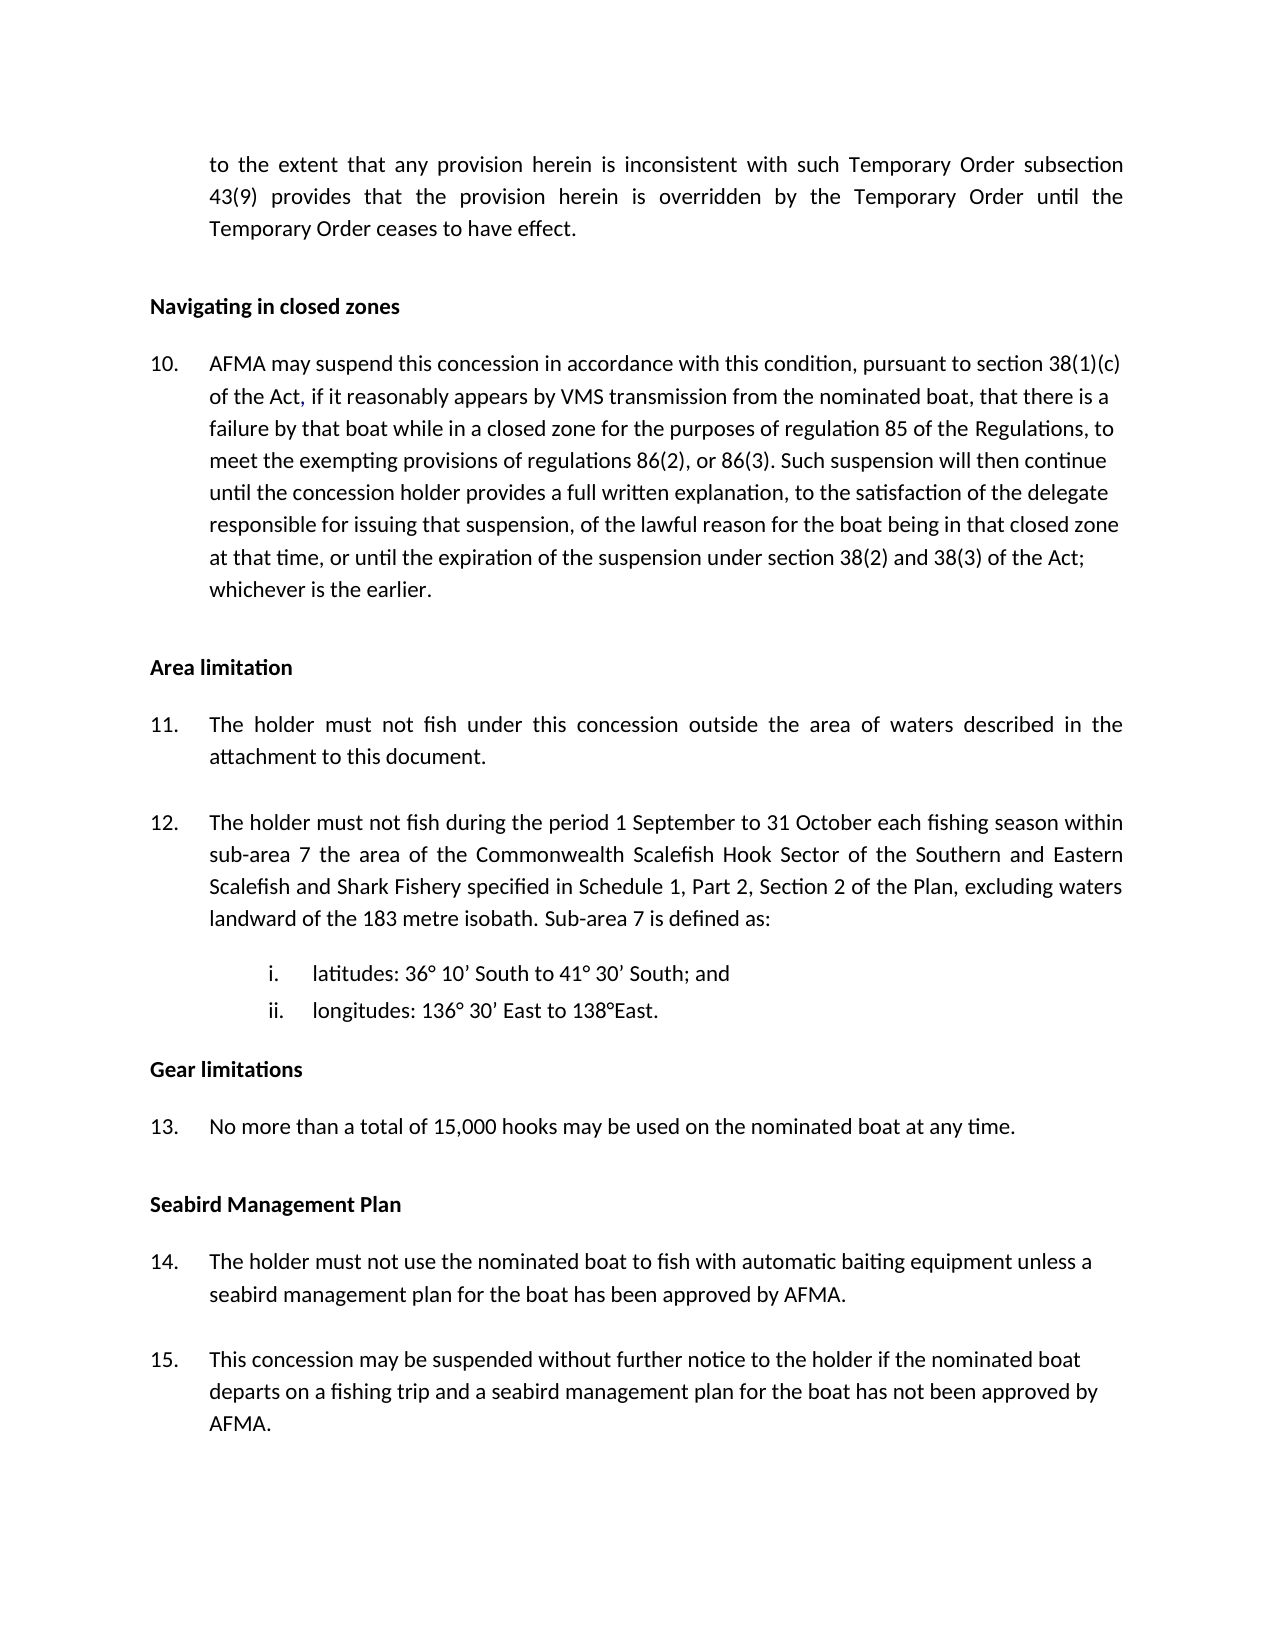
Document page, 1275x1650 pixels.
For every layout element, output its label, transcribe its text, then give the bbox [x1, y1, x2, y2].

text 15. This concession may be suspended without further notice to the holder if the nominated boat departs on a fishing trip and a seabird management plan for the boat has not been approved by AFMA. [150, 1345, 1125, 1438]
text Seabird Management Plan [150, 1190, 1125, 1218]
text 10. AFMA may suspend this concession in accordance with this condition, pursuant to section 38(1)(c) of the Act, if it reasonably appears by VMS transmission from the nominated boat, that there is a failure by that boat while in a closed zone for the purposes of regulation 85 of the Regulations, to meet the exempting provisions of regulations 86(2), or 86(3). Such suspension will then continue until the concession holder provides a full written explanation, to the satisfaction of the delegate responsible for issuing that suspension, of the lawful reason for the boat being in that closed zone at that time, or until the expiration of the suspension under section 38(2) and 38(3) of the Act; whichever is the earlier. [150, 349, 1125, 603]
text 13. No more than a total of 15,000 hooks may be used on the nominated boat at any time. [150, 1112, 1125, 1140]
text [150, 150, 1125, 242]
text 14. The holder must not use the nominated boat to fish with automatic baiting equipment unless a seabird management plan for the boat has been approved by AFMA. [150, 1247, 1125, 1308]
text 11. The holder must not fish under this concession outside the area of waters described in the attachment to this document. [150, 710, 1125, 770]
text Area limitation [150, 653, 1125, 681]
text 12. The holder must not fish during the period 1 September to 31 October each fishing season within sub-area 7 the area of the Commonwealth Scalefish Hook Sector of the Southern and Eastern Scalefish and Shark Fishery specified in Schedule 1, Part 2, Section 2 of the Plan, excluding waters landward of the 183 metre isobath. Sub-area 7 is defined as: [150, 808, 1125, 932]
text i. latitudes: 36° 10’ South to 41° 30’ South; and [268, 959, 1125, 987]
text Navigating in closed zones [150, 292, 1125, 320]
text ii. longitudes: 136° 30’ East to 138°East. [268, 996, 1125, 1024]
text Gear limitations [150, 1055, 1125, 1083]
